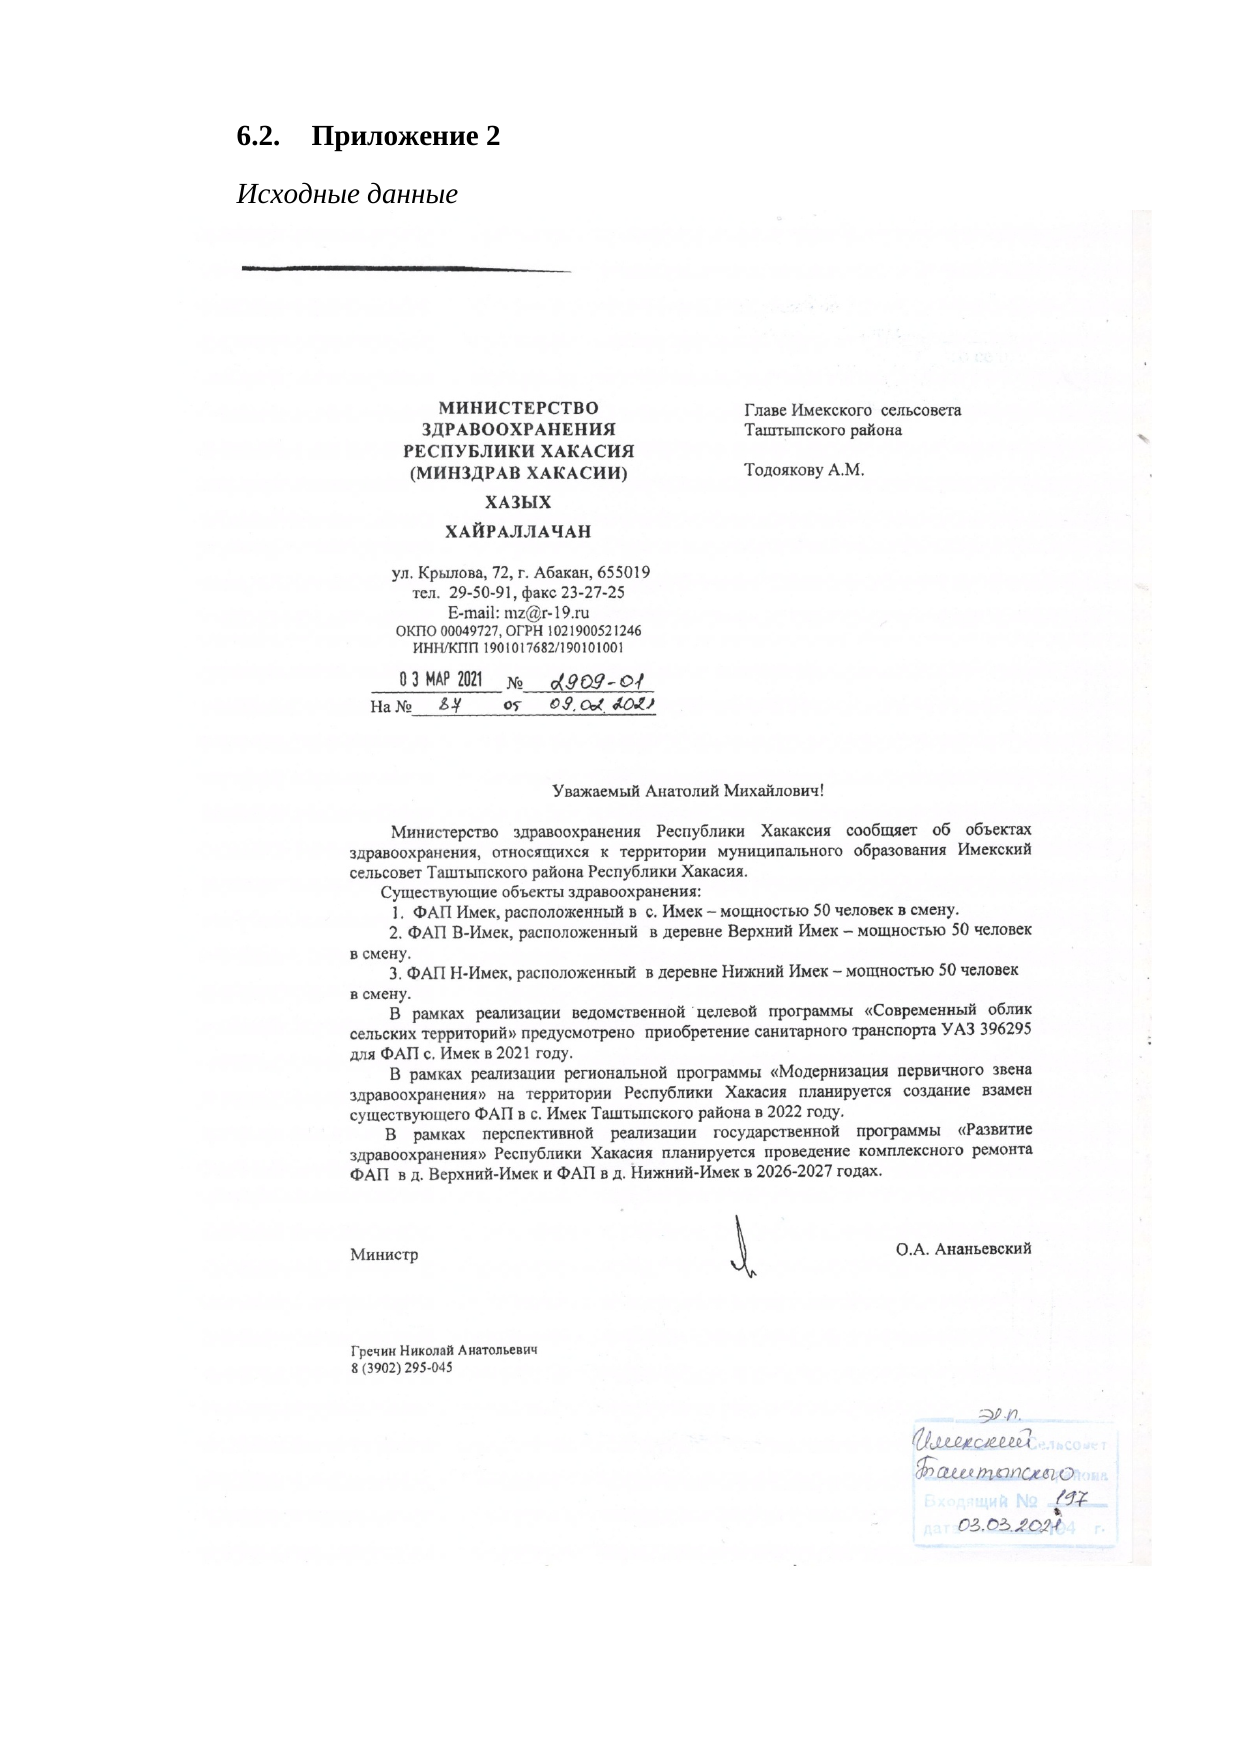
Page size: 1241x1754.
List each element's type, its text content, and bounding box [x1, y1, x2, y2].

list Приложение 2 [236, 118, 1152, 152]
picture [177, 210, 1152, 1579]
text Исходные данные [236, 177, 1152, 210]
